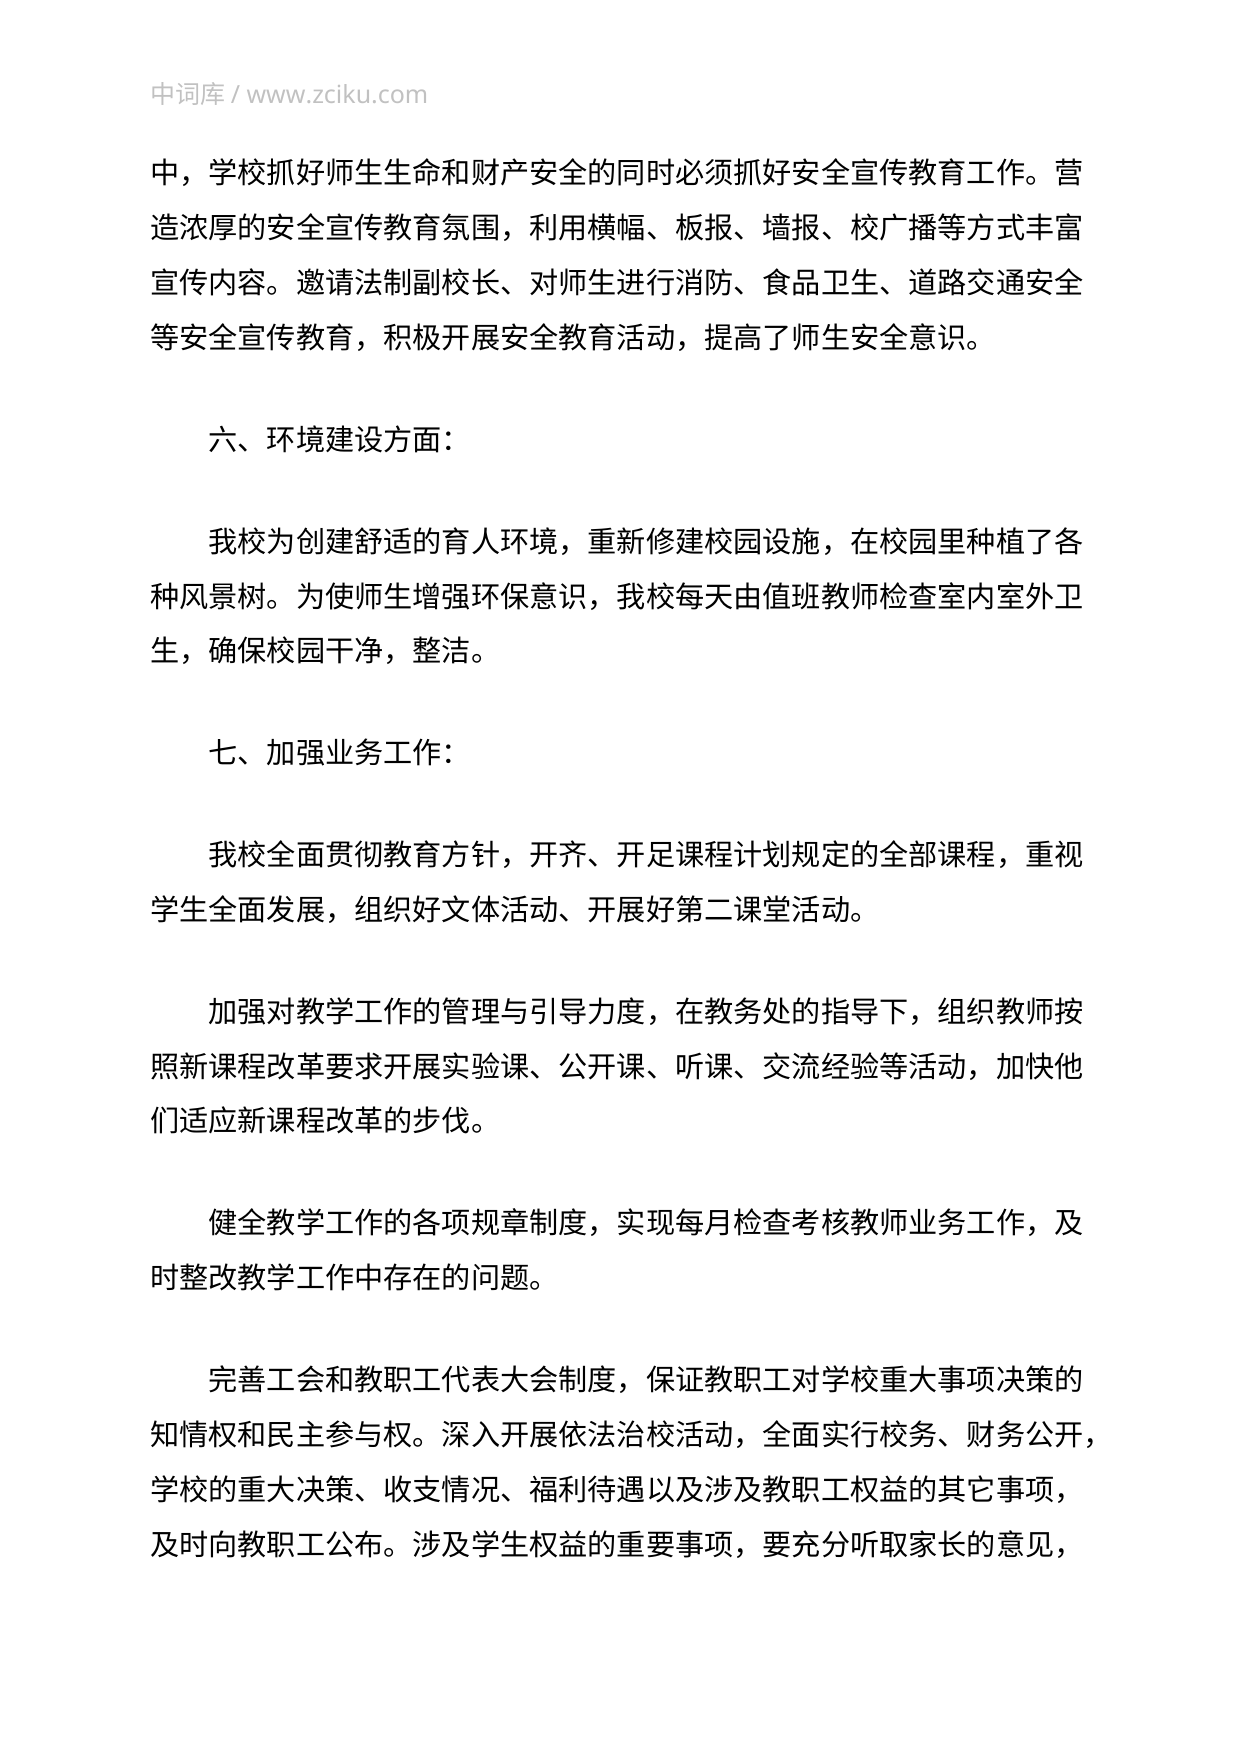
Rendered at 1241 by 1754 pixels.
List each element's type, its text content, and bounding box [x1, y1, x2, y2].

text 我校为创建舒适的育人环境，重新修建校园设施，在校园里种植了各种风景树。为使师生增强环保意识，我校每天由值班教师检查室内室外卫生，确保校园干净，整洁。 [150, 518, 1090, 670]
text 健全教学工作的各项规章制度，实现每月检查考核教师业务工作，及时整改教学工作中存在的问题。 [150, 1200, 1090, 1297]
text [150, 150, 1090, 357]
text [150, 1356, 1090, 1563]
text 我校全面贯彻教育方针，开齐、开足课程计划规定的全部课程，重视学生全面发展，组织好文体活动、开展好第二课堂活动。 [150, 832, 1090, 929]
text 六、环境建设方面： [150, 416, 1090, 459]
text 七、加强业务工作： [150, 730, 1090, 772]
text 加强对教学工作的管理与引导力度，在教务处的指导下，组织教师按照新课程改革要求开展实验课、公开课、听课、交流经验等活动，加快他们适应新课程改革的步伐。 [150, 988, 1090, 1140]
